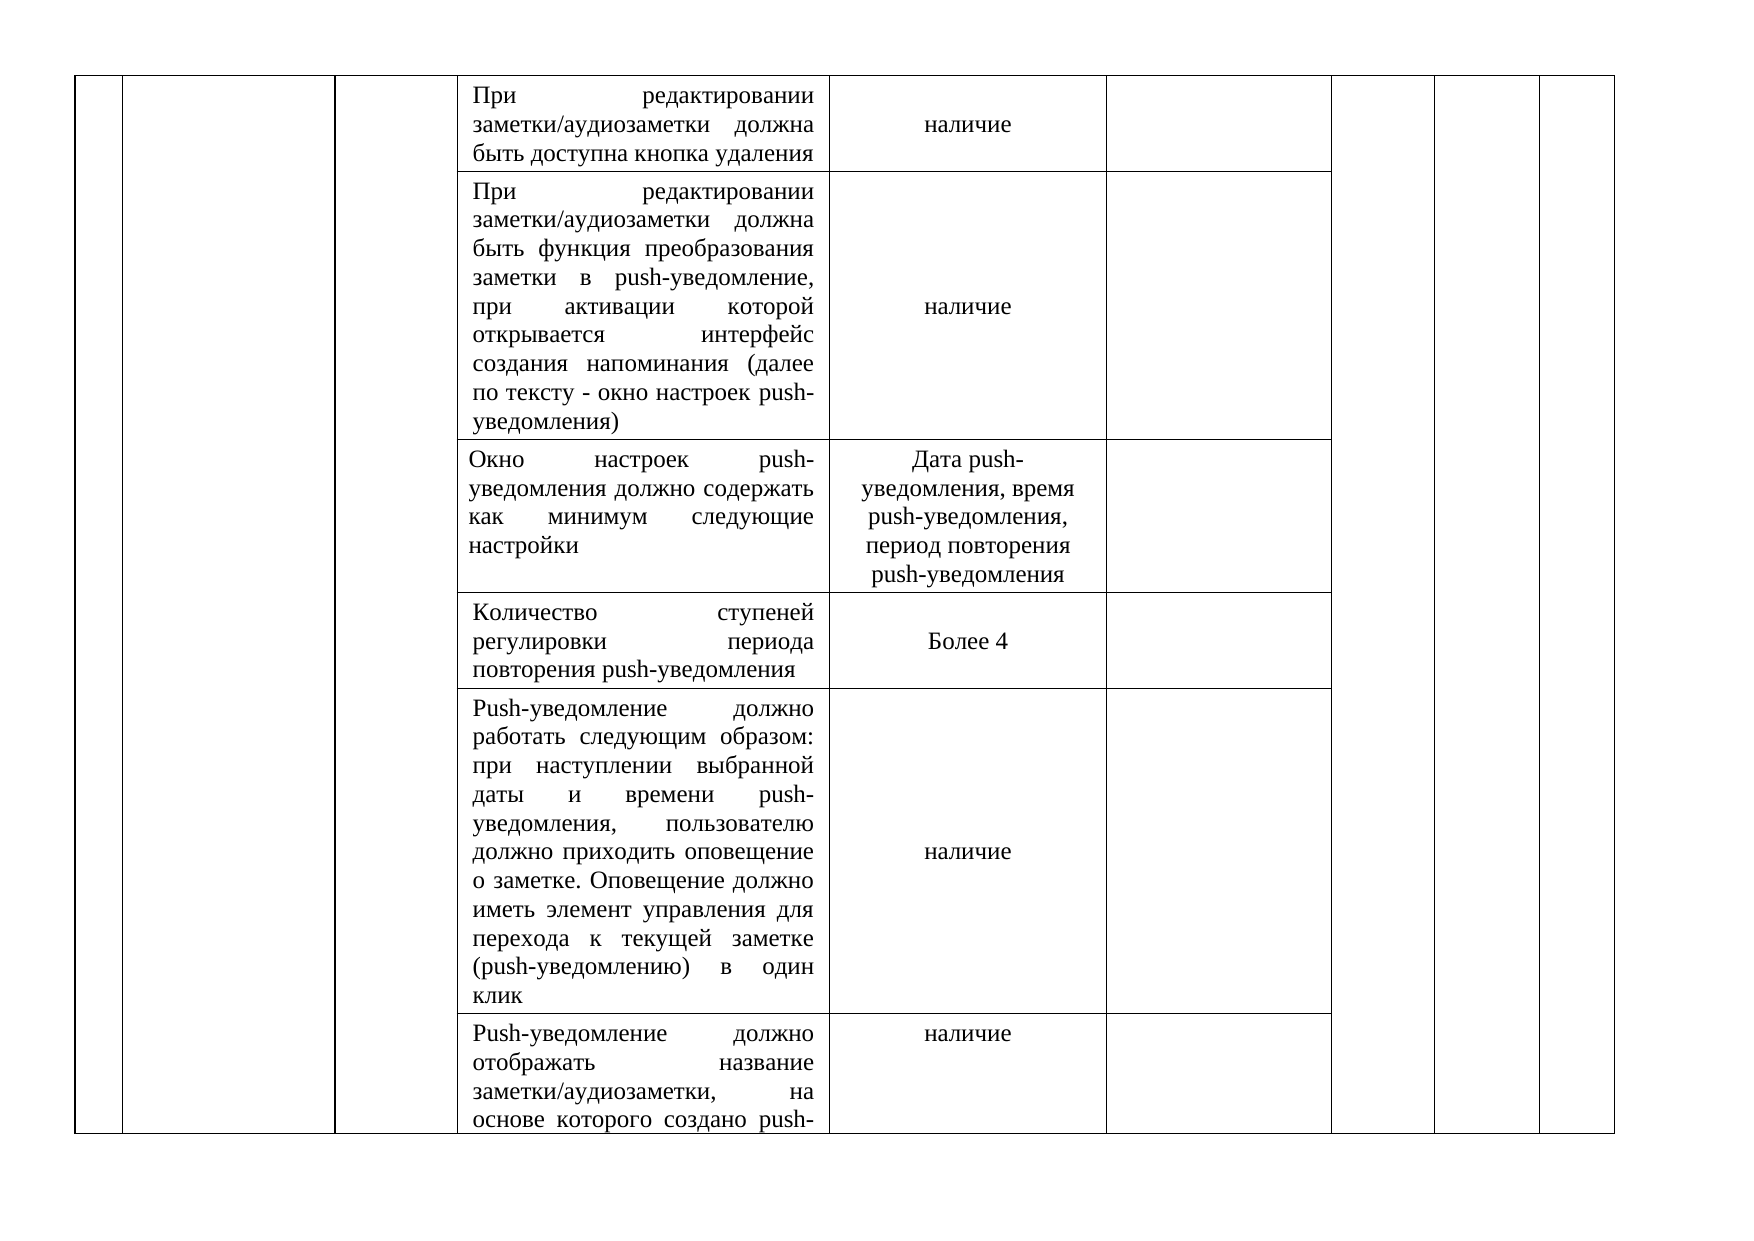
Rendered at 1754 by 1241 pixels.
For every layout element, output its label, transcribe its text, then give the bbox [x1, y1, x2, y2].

table_cell [1107, 1014, 1331, 1133]
table_cell Более 4 [830, 593, 1106, 687]
table_cell [1107, 172, 1331, 439]
table_cell При редактировании заметки/аудиозаметки должна быть доступна кнопка удаления [458, 76, 829, 171]
table_cell Дата push-уведомления, время push-уведомления, период повторения push-уведомления [830, 440, 1106, 592]
table_cell наличие [830, 172, 1106, 439]
table_cell Окно настроек push-уведомления должно содержать как минимум следующие настройки [458, 440, 829, 592]
table_cell [1107, 689, 1331, 1013]
table_cell При редактировании заметки/аудиозаметки должна быть функция преобразования заметки в push-уведомление, при активации которой открывается интерфейс создания напоминания (далее по тексту - окно настроек push-уведомления) [458, 172, 829, 439]
table_cell Количество ступеней регулировки периода повторения push-уведомления [458, 593, 829, 687]
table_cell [458, 1014, 829, 1133]
table_cell Push-уведомление должно работать следующим образом: при наступлении выбранной даты и времени push-уведомления, пользователю должно приходить оповещение о заметке. Оповещение должно иметь элемент управления для перехода к текущей заметке (push-уведомлению) в один клик [458, 689, 829, 1013]
table_cell [1107, 440, 1331, 592]
table_cell [1107, 76, 1331, 171]
table_cell наличие [830, 1014, 1106, 1133]
table_cell наличие [830, 76, 1106, 171]
table_cell [1107, 593, 1331, 687]
table_cell наличие [830, 689, 1106, 1013]
